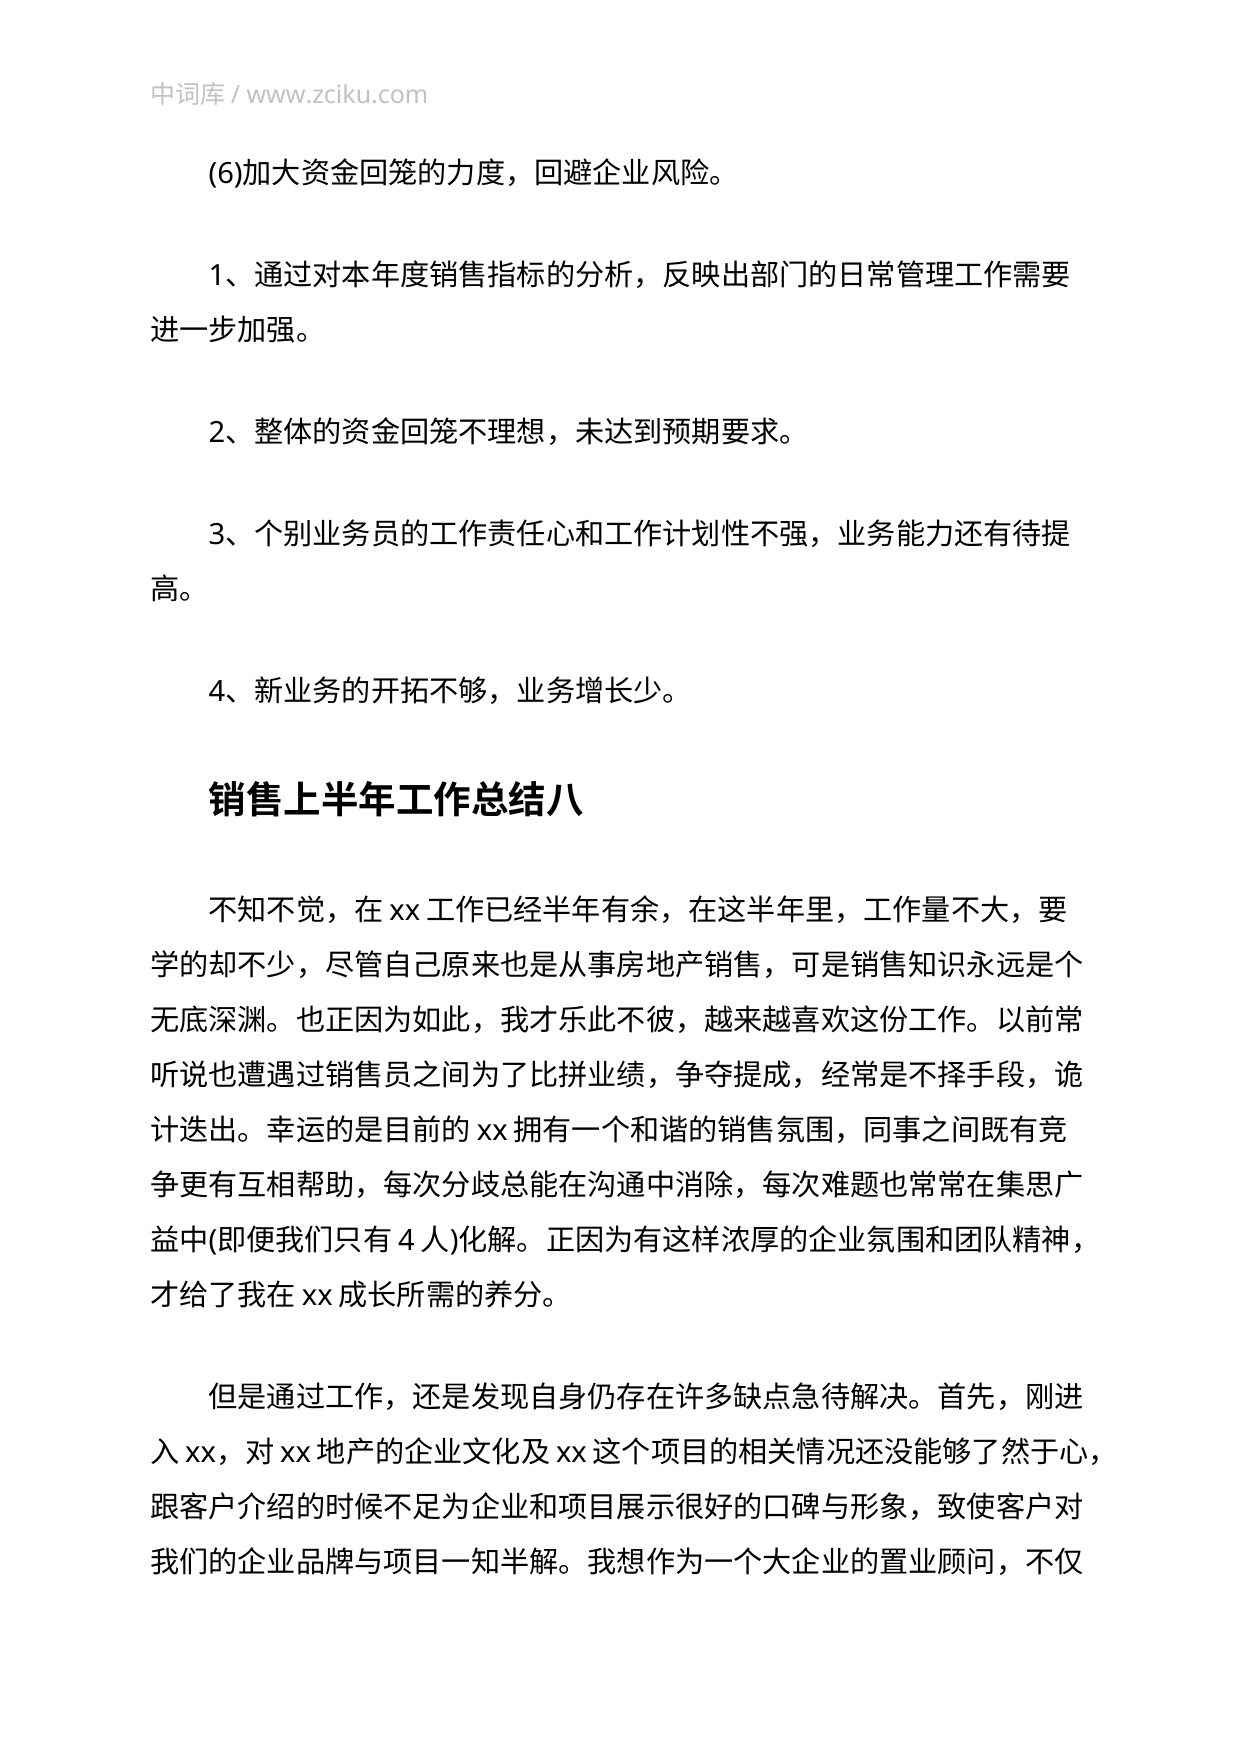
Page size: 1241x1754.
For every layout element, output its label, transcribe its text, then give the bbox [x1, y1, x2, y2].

text 4、新业务的开拓不够，业务增长少。 [150, 667, 1090, 710]
text 不知不觉，在xx工作已经半年有余，在这半年里，工作量不大，要学的却不少，尽管自己原来也是从事房地产销售，可是销售知识永远是个无底深渊。也正因为如此，我才乐此不彼，越来越喜欢这份工作。以前常听说也遭遇过销售员之间为了比拼业绩，争夺提成，经常是不择手段，诡计迭出。幸运的是目前的xx拥有一个和谐的销售氛围，同事之间既有竞争更有互相帮助，每次分歧总能在沟通中消除，每次难题也常常在集思广益中(即便我们只有4人)化解。正因为有这样浓厚的企业氛围和团队精神，才给了我在xx成长所需的养分。 [150, 887, 1090, 1314]
text 3、个别业务员的工作责任心和工作计划性不强，业务能力还有待提高。 [150, 511, 1090, 608]
text 2、整体的资金回笼不理想，未达到预期要求。 [150, 409, 1090, 451]
text 1、通过对本年度销售指标的分析，反映出部门的日常管理工作需要进一步加强。 [150, 252, 1090, 349]
text 销售上半年工作总结八 [150, 769, 1090, 824]
text (6)加大资金回笼的力度，回避企业风险。 [150, 150, 1090, 192]
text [150, 1373, 1090, 1581]
